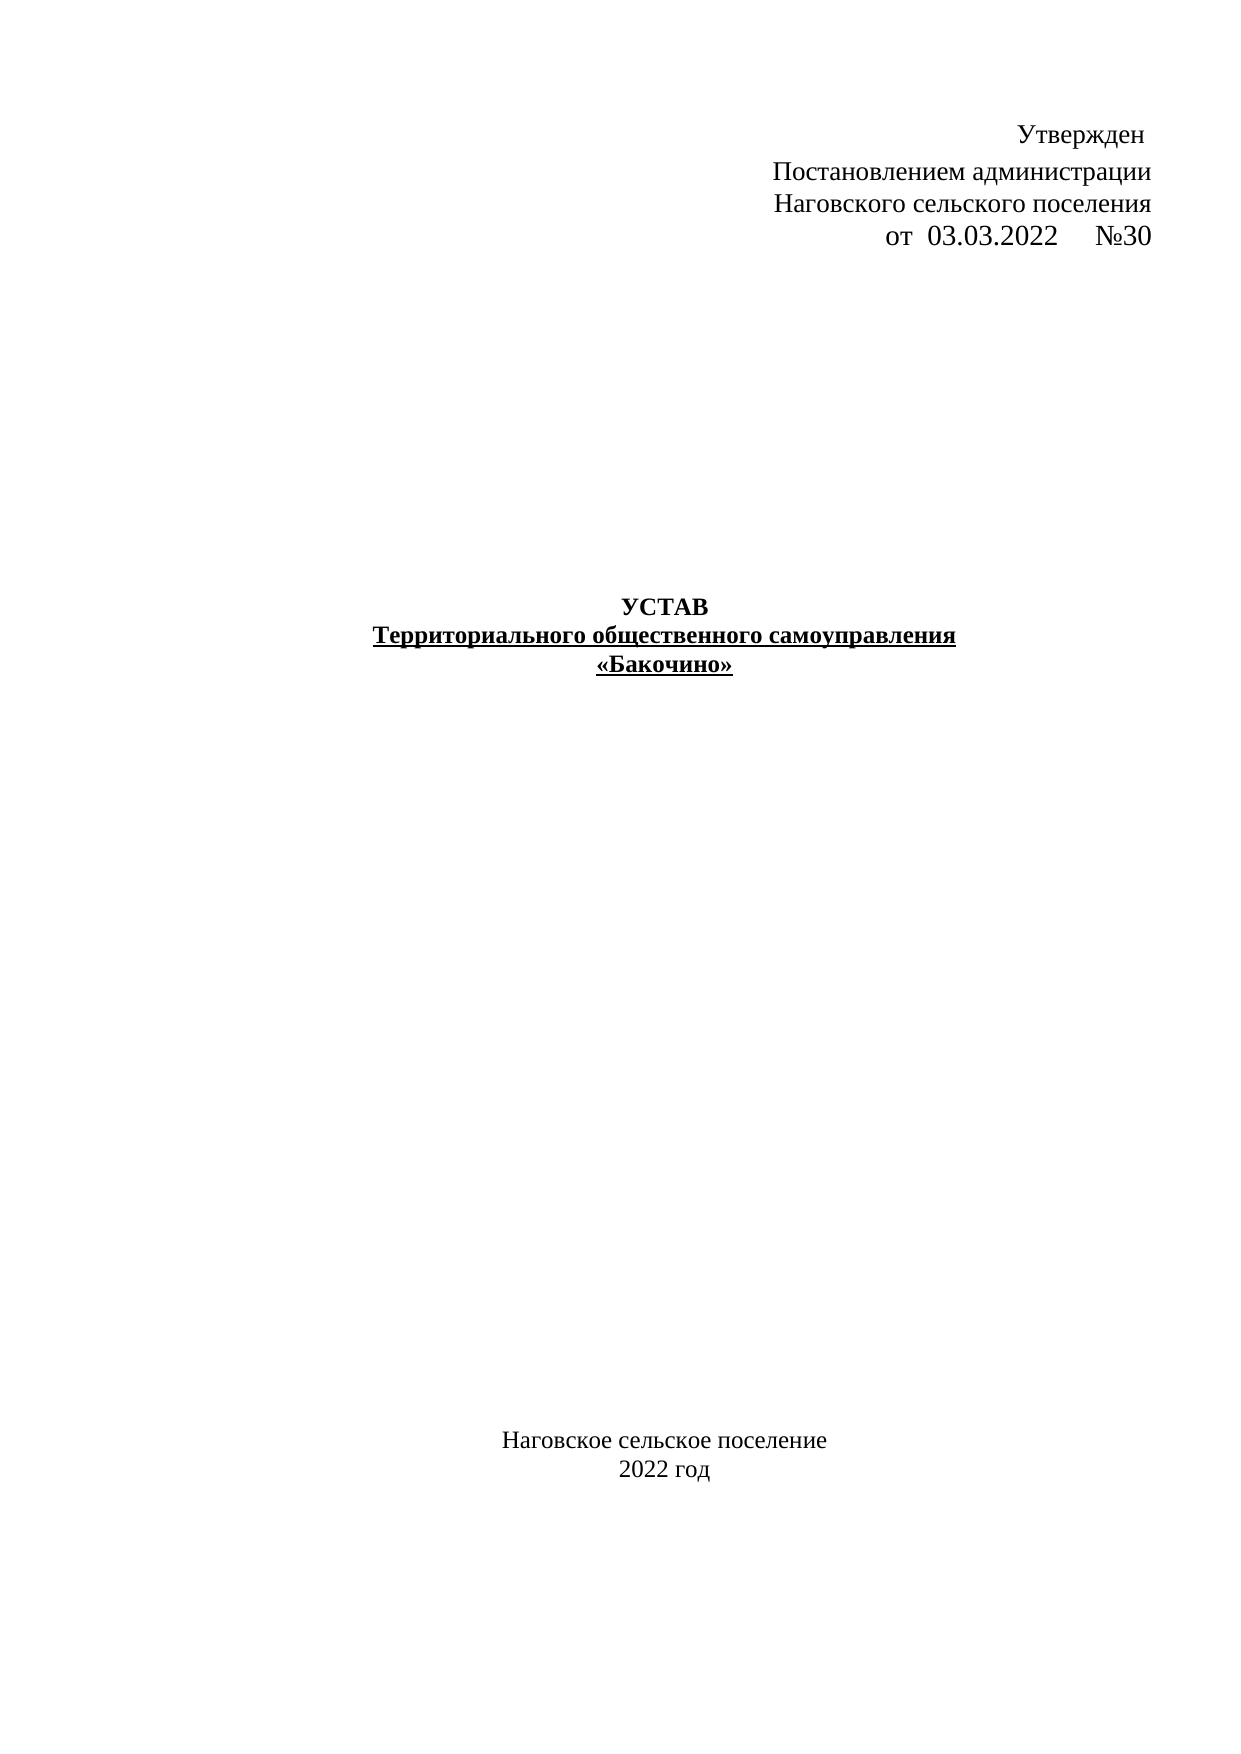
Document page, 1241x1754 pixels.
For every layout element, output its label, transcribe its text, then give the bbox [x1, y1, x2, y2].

text Наговское сельское поселение [177, 1425, 1152, 1454]
text от 03.03.2022 №30 [177, 218, 1152, 251]
text Постановлением администрации [177, 156, 1152, 187]
text Наговского сельского поселения [177, 187, 1152, 218]
text Утвержден [177, 118, 1145, 149]
text Территориального общественного самоуправления [177, 620, 1152, 649]
text «Бакочино» [177, 649, 1152, 678]
text УСТАВ [177, 592, 1152, 620]
text 2022 год [177, 1454, 1152, 1483]
